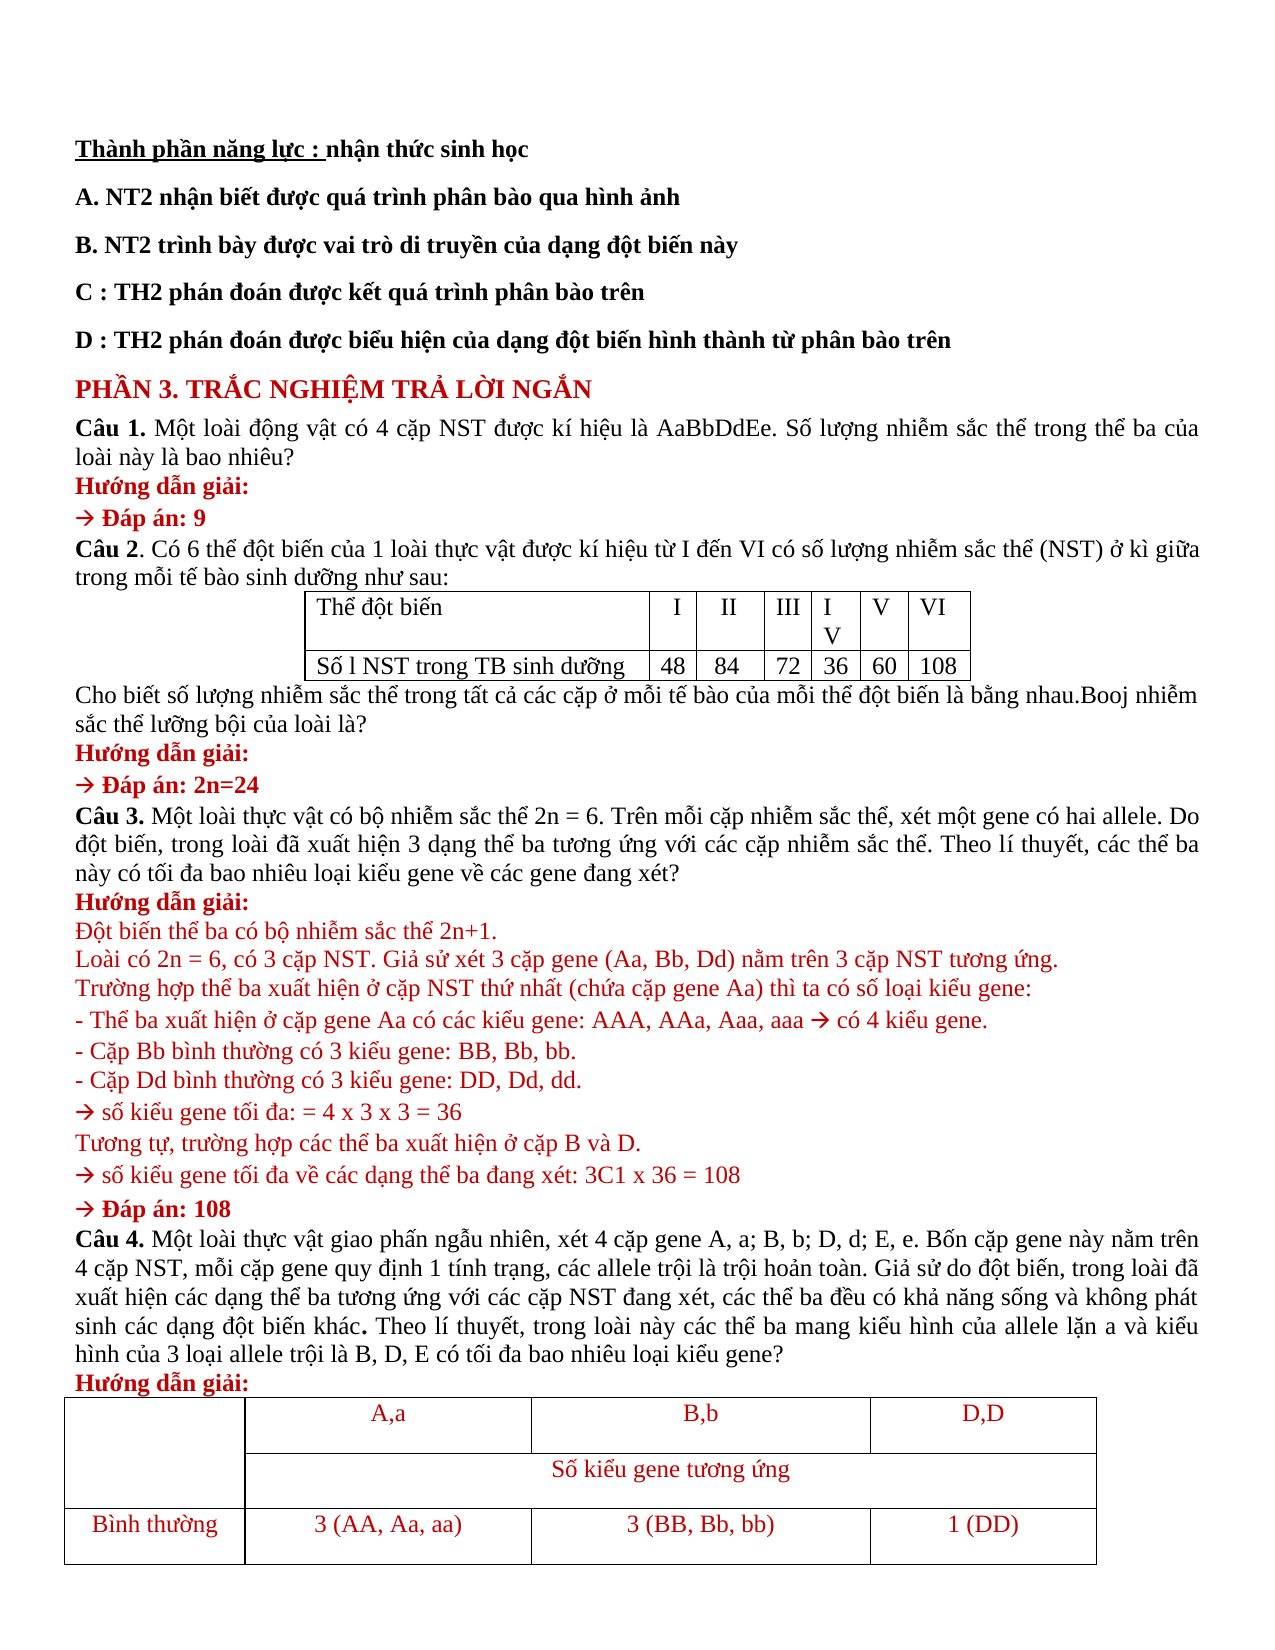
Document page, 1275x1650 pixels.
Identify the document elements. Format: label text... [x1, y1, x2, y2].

text 🡪 Đáp án: 9 [75, 499, 1200, 534]
text Hướng dẫn giải: [75, 738, 1200, 767]
text Đột biến thể ba có bộ nhiễm sắc thể 2n+1. [75, 916, 1200, 944]
text Hướng dẫn giải: [75, 1368, 1200, 1397]
text PHẦN 3. TRẮC NGHIỆM TRẢ LỜI NGẮN [75, 373, 1200, 404]
text Tương tự, trường hợp các thể ba xuất hiện ở cặp B và D. [75, 1128, 1200, 1156]
text - Cặp Bb bình thường có 3 kiểu gene: BB, Bb, bb. [75, 1036, 1200, 1065]
table_cell Bình thường [65, 1509, 244, 1564]
table_cell 84 [697, 651, 764, 679]
table_header D,D [871, 1398, 1096, 1453]
text 🡪 Đáp án: 2n=24 [75, 767, 1200, 801]
text Câu 3. Một loài thực vật có bộ nhiễm sắc thể 2n = 6. Trên mỗi cặp nhiễm sắc thể, xét một gene có hai allele. Do đột biến, trong loài đã xuất hiện 3 dạng thể ba tương ứng với các cặp nhiễm sắc thể. Theo lí thuyết, các thể ba này có tối đa bao nhiêu loại kiểu gene về các gene đang xét? [75, 801, 1200, 887]
table_header VI [909, 592, 970, 650]
text 🡪 số kiểu gene tối đa: = 4 x 3 x 3 = 36 [75, 1094, 1200, 1128]
text Cho biết số lượng nhiễm sắc thể trong tất cả các cặp ở mỗi tế bào của mỗi thể đột biến là bằng nhau.Booj nhiễm sắc thể lưỡng bội của loài là? [75, 681, 1200, 738]
table_cell Số l NST trong TB sinh dưỡng [306, 651, 649, 679]
table_cell 3 (AA, Aa, aa) [246, 1509, 531, 1564]
table_header [65, 1398, 244, 1508]
text Câu 4. Một loài thực vật giao phấn ngẫu nhiên, xét 4 cặp gene A, a; B, b; D, d; E, e. Bốn cặp gene này nằm trên 4 cặp NST, mỗi cặp gene quy định 1 tính trạng, các allele trội là trội hoản toàn. Giả sử do đột biến, trong loài đã xuất hiện các dạng thể ba tương ứng với các cặp NST đang xét, các thể ba đều có khả năng sống và không phát sinh các dạng đột biến khác. Theo lí thuyết, trong loài này các thể ba mang kiểu hình của allele lặn a và kiểu hình của 3 loại allele trội là B, D, E có tối đa bao nhiêu loại kiểu gene? [75, 1224, 1200, 1368]
table_cell 48 [650, 651, 696, 679]
table_header II [697, 592, 764, 650]
table_cell 108 [909, 651, 970, 679]
text Loài có 2n = 6, có 3 cặp NST. Giả sử xét 3 cặp gene (Aa, Bb, Dd) nằm trên 3 cặp NST tương ứng. [75, 944, 1200, 973]
table_header B,b [532, 1398, 870, 1453]
text - Thể ba xuất hiện ở cặp gene Aa có các kiểu gene: AAA, AAa, Aaa, aaa 🡪 có 4 kiểu gene. [75, 1002, 1200, 1036]
table_header V [861, 592, 908, 650]
table_header III [765, 592, 811, 650]
text - Cặp Dd bình thường có 3 kiểu gene: DD, Dd, dd. [75, 1065, 1200, 1094]
text 🡪 Đáp án: 108 [75, 1191, 1200, 1224]
table_cell 36 [812, 651, 860, 679]
table_cell 1 (DD) [871, 1509, 1096, 1564]
text D : TH2 phán đoán được biểu hiện của dạng đột biến hình thành từ phân bào trên [75, 325, 1200, 354]
text Trường hợp thể ba xuất hiện ở cặp NST thứ nhất (chứa cặp gene Aa) thì ta có số loại kiểu gene: [75, 973, 1200, 1002]
table_cell Số kiểu gene tương ứng [246, 1454, 1096, 1508]
table_header A,a [246, 1398, 531, 1453]
text B. NT2 trình bày được vai trò di truyền của dạng đột biến này [75, 230, 1200, 258]
table_cell 72 [765, 651, 811, 679]
text Thành phần năng lực : nhận thức sinh học [75, 134, 1200, 163]
table_header IV [812, 592, 860, 650]
text Hướng dẫn giải: [75, 887, 1200, 916]
text Hướng dẫn giải: [75, 471, 1200, 499]
text Câu 2. Có 6 thể đột biến của 1 loài thực vật được kí hiệu từ I đến VI có số lượng nhiễm sắc thể (NST) ở kì giữa trong mỗi tế bào sinh dưỡng như sau: [75, 534, 1200, 591]
table_cell 3 (BB, Bb, bb) [532, 1509, 870, 1564]
table_header Thể đột biến [306, 592, 649, 650]
table_header I [650, 592, 696, 650]
table_cell 60 [861, 651, 908, 679]
text A. NT2 nhận biết được quá trình phân bào qua hình ảnh [75, 182, 1200, 211]
text C : TH2 phán đoán được kết quá trình phân bào trên [75, 277, 1200, 306]
text Câu 1. Một loài động vật có 4 cặp NST được kí hiệu là AaBbDdEe. Số lượng nhiễm sắc thể trong thể ba của loài này là bao nhiêu? [75, 413, 1200, 471]
text 🡪 số kiểu gene tối đa về các dạng thể ba đang xét: 3C1 x 36 = 108 [75, 1156, 1200, 1191]
